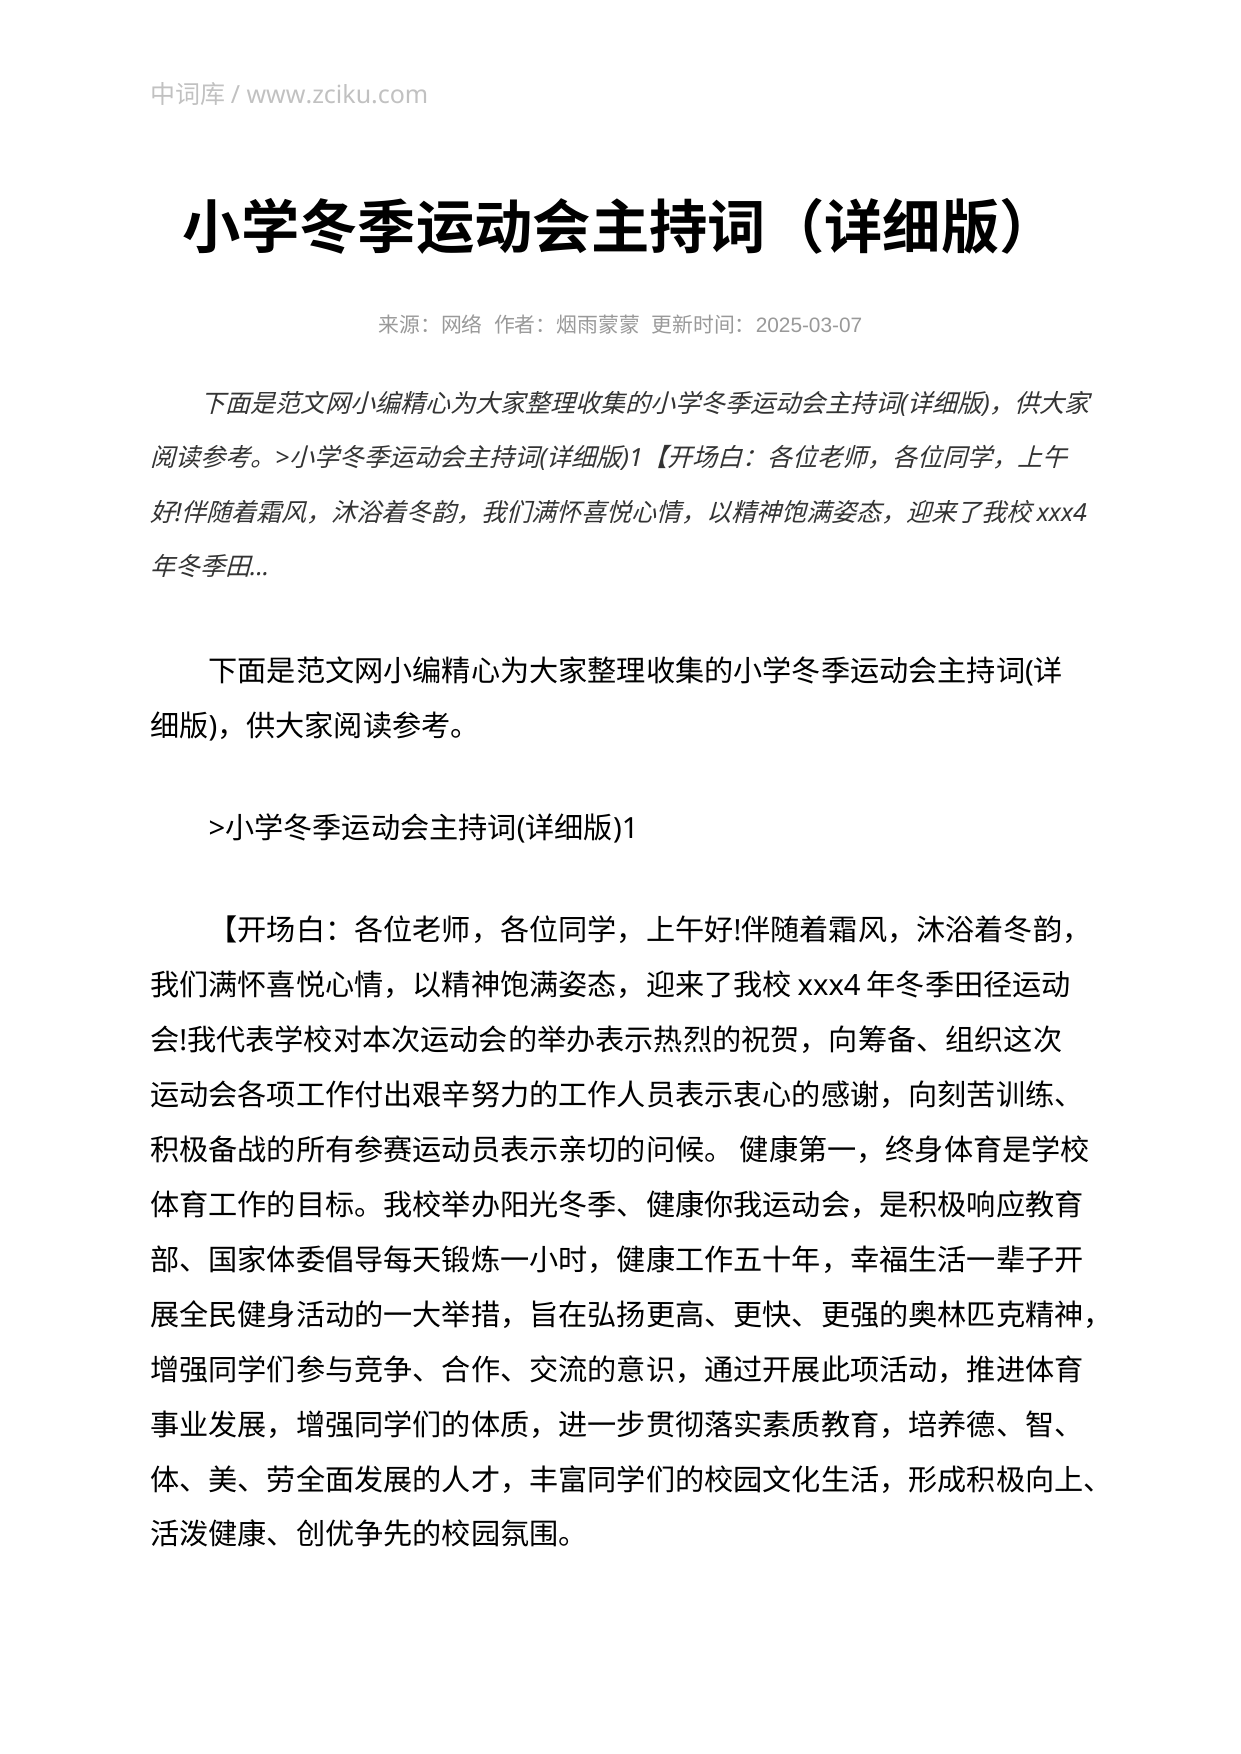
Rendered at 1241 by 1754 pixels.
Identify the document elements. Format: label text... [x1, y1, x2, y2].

text 下面是范文网小编精心为大家整理收集的小学冬季运动会主持词(详细版)，供大家阅读参考。 [150, 648, 1090, 745]
subtitle 小学冬季运动会主持词（详细版） [150, 181, 1090, 266]
text 来源：网络 作者：烟雨蒙蒙 更新时间：2025-03-07 [150, 313, 1090, 337]
text 下面是范文网小编精心为大家整理收集的小学冬季运动会主持词(详细版)，供大家阅读参考。>小学冬季运动会主持词(详细版)1【开场白：各位老师，各位同学，上午好!伴随着霜风，沐浴着冬韵，我们满怀喜悦心情，以精神饱满姿态，迎来了我校xxx4年冬季田... [150, 383, 1090, 583]
text >小学冬季运动会主持词(详细版)1 [150, 805, 1090, 847]
text 【开场白：各位老师，各位同学，上午好!伴随着霜风，沐浴着冬韵，我们满怀喜悦心情，以精神饱满姿态，迎来了我校xxx4年冬季田径运动会!我代表学校对本次运动会的举办表示热烈的祝贺，向筹备、组织这次运动会各项工作付出艰辛努力的工作人员表示衷心的感谢，向刻苦训练、积极备战的所有参赛运动员表示亲切的问候。 健康第一，终身体育是学校体育工作的目标。我校举办阳光冬季、健康你我运动会，是积极响应教育部、国家体委倡导每天锻炼一小时，健康工作五十年，幸福生活一辈子开展全民健身活动的一大举措，旨在弘扬更高、更快、更强的奥林匹克精神，增强同学们参与竞争、合作、交流的意识，通过开展此项活动，推进体育事业发展，增强同学们的体质，进一步贯彻落实素质教育，培养德、智、体、美、劳全面发展的人才，丰富同学们的校园文化生活，形成积极向上、活泼健康、创优争先的校园氛围。 [150, 907, 1090, 1553]
